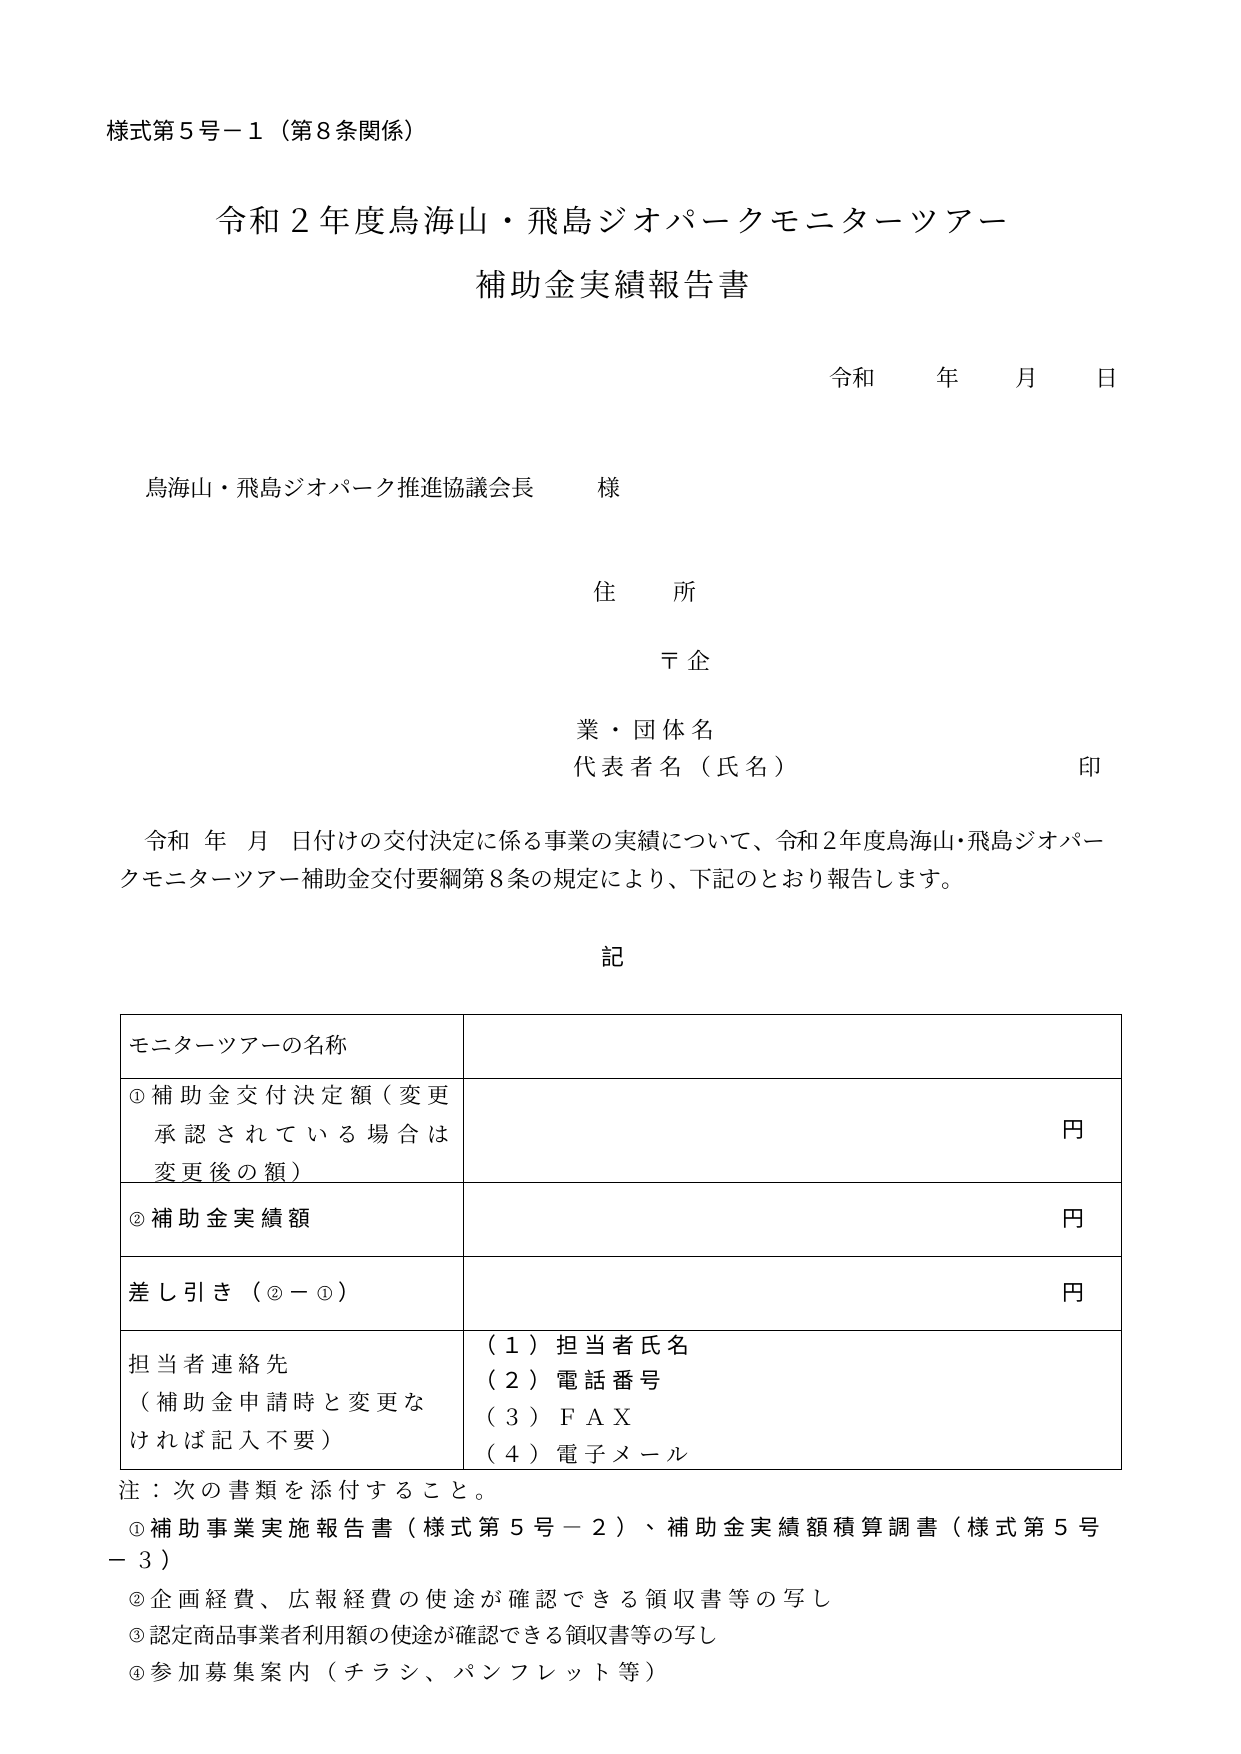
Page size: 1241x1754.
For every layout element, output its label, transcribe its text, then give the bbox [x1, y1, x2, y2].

text 令和２年度鳥海山・飛島ジオパークモニターツアー [106, 197, 1118, 242]
text 令和 年 月 日付けの交付決定に係る事業の実績について、令和２年度鳥海山･飛島ジオパークモニターツアー補助金交付要綱第８条の規定により、下記のとおり報告します。 [118, 823, 1106, 893]
text ① 補 助 事 業 実 施 報 告 書（ 様 式 第 ５ 号 － ２ ）、 補 助 金 実 績 額 積 算 調 書（ 様 式 第 ５ 号 － ３ ） [106, 1510, 1119, 1576]
table_cell 担 当 者 連 絡 先 （ 補 助 金 申 請 時 と 変 更 な け れ ば 記 入 不 要 ） [121, 1331, 463, 1469]
table_cell ① 補 助 金 交 付 決 定 額（ 変 更 承 認 さ れ て い る 場 合 は 変 更 後 の 額 ） [121, 1079, 463, 1182]
text ④ 参 加 募 集 案 内 （ チ ラ シ 、 パ ン フ レ ッ ト 等 ） [106, 1656, 1119, 1687]
text 令和 年 月 日 [829, 360, 1119, 393]
table_cell 円 [464, 1183, 1121, 1256]
table_cell 差 し 引 き （ ② － ① ） [121, 1257, 463, 1330]
text 記 [106, 941, 1118, 972]
text 鳥海山・飛島ジオパーク推進協議会長 様 [145, 469, 1119, 502]
text ② 企 画 経 費 、 広 報 経 費 の 使 途 が 確 認 で き る 領 収 書 等 の 写 し [106, 1581, 1119, 1614]
text 補助金実績報告書 [106, 261, 1118, 306]
table_header モニターツアーの名称 [121, 1015, 463, 1078]
text 住 所 〒 企 業 ・ 団 体 名 [573, 539, 717, 745]
table_cell 円 [464, 1079, 1121, 1182]
table_cell （ １ ） 担 当 者 氏 名 （ ２ ） 電 話 番 号 （ ３ ） Ｆ Ａ Ｘ （ ４ ） 電 子 メ ー ル [464, 1331, 1121, 1469]
text 注 ： 次 の 書 類 を 添 付 す る こ と 。 [118, 1473, 1119, 1504]
text 代 表 者 名 （ 氏 名 ） 印 [573, 749, 1119, 782]
table_cell 円 [464, 1257, 1121, 1330]
text 様式第５号－１（第８条関係） [106, 115, 1119, 146]
table_header [464, 1015, 1121, 1078]
text ③認定商品事業者利用額の使途が確認できる領収書等の写し [106, 1619, 1119, 1650]
table_cell ② 補 助 金 実 績 額 [121, 1183, 463, 1256]
